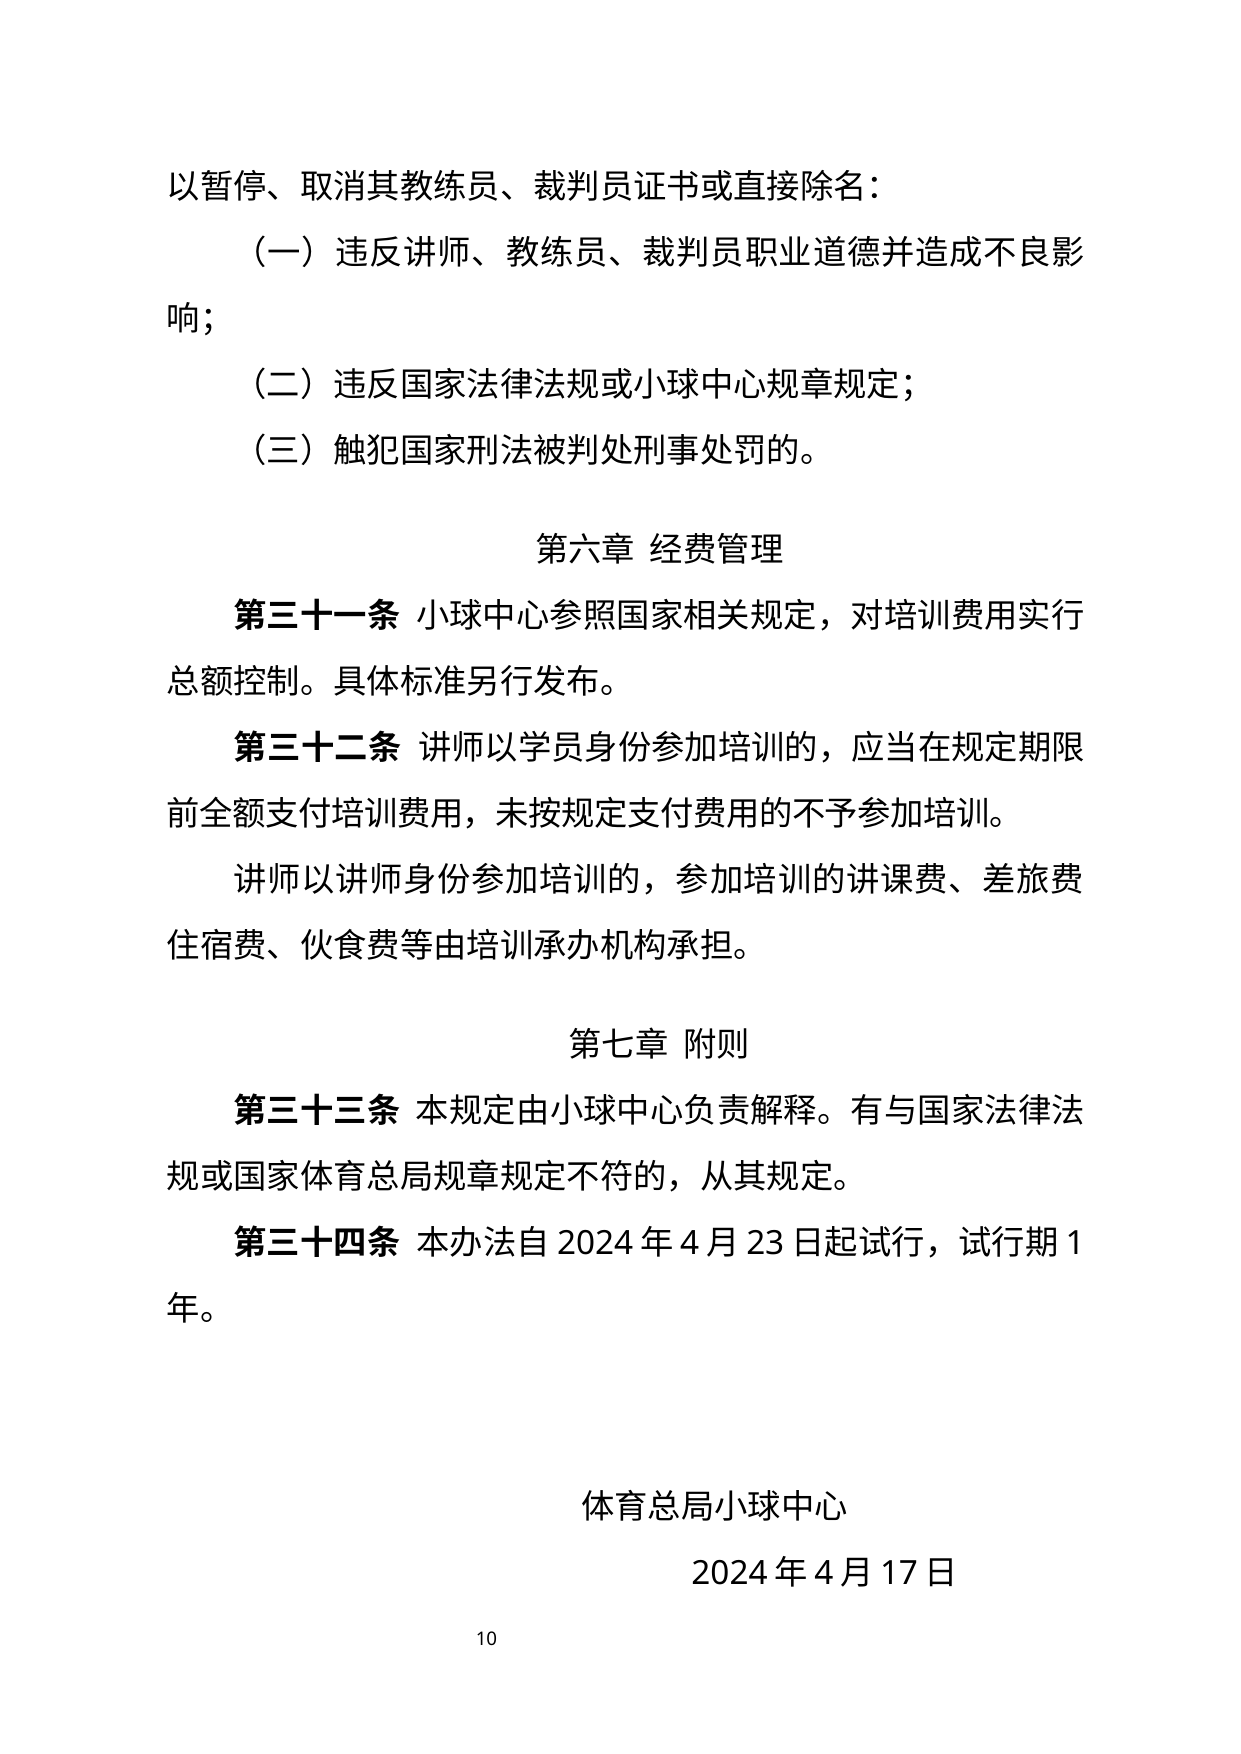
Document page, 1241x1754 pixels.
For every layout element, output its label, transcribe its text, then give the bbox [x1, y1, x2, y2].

text （三）触犯国家刑法被判处刑事处罚的。 [166, 415, 1085, 481]
text （一）违反讲师、教练员、裁判员职业道德并造成不良影响； [166, 217, 1085, 349]
text 第三十三条 本规定由小球中心负责解释。有与国家法律法规或国家体育总局规章规定不符的，从其规定。 [166, 1075, 1085, 1207]
text 第三十二条 讲师以学员身份参加培训的，应当在规定期限前全额支付培训费用，未按规定支付费用的不予参加培训。 [166, 712, 1085, 844]
text 2024年4月17日 [166, 1537, 958, 1603]
text 第六章 经费管理 [166, 514, 1085, 580]
text 讲师以讲师身份参加培训的，参加培训的讲课费、差旅费、住宿费、伙食费等由培训承办机构承担。 [166, 844, 1085, 976]
text 体育总局小球中心 [166, 1471, 987, 1537]
text 第三十四条 本办法自2024年4月23日起试行，试行期1年。 [166, 1207, 1085, 1339]
text 第七章 附则 [166, 1009, 1085, 1075]
text （二）违反国家法律法规或小球中心规章规定； [166, 349, 1085, 415]
text 第三十一条 小球中心参照国家相关规定，对培训费用实行总额控制。具体标准另行发布。 [166, 580, 1085, 712]
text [166, 151, 1085, 217]
